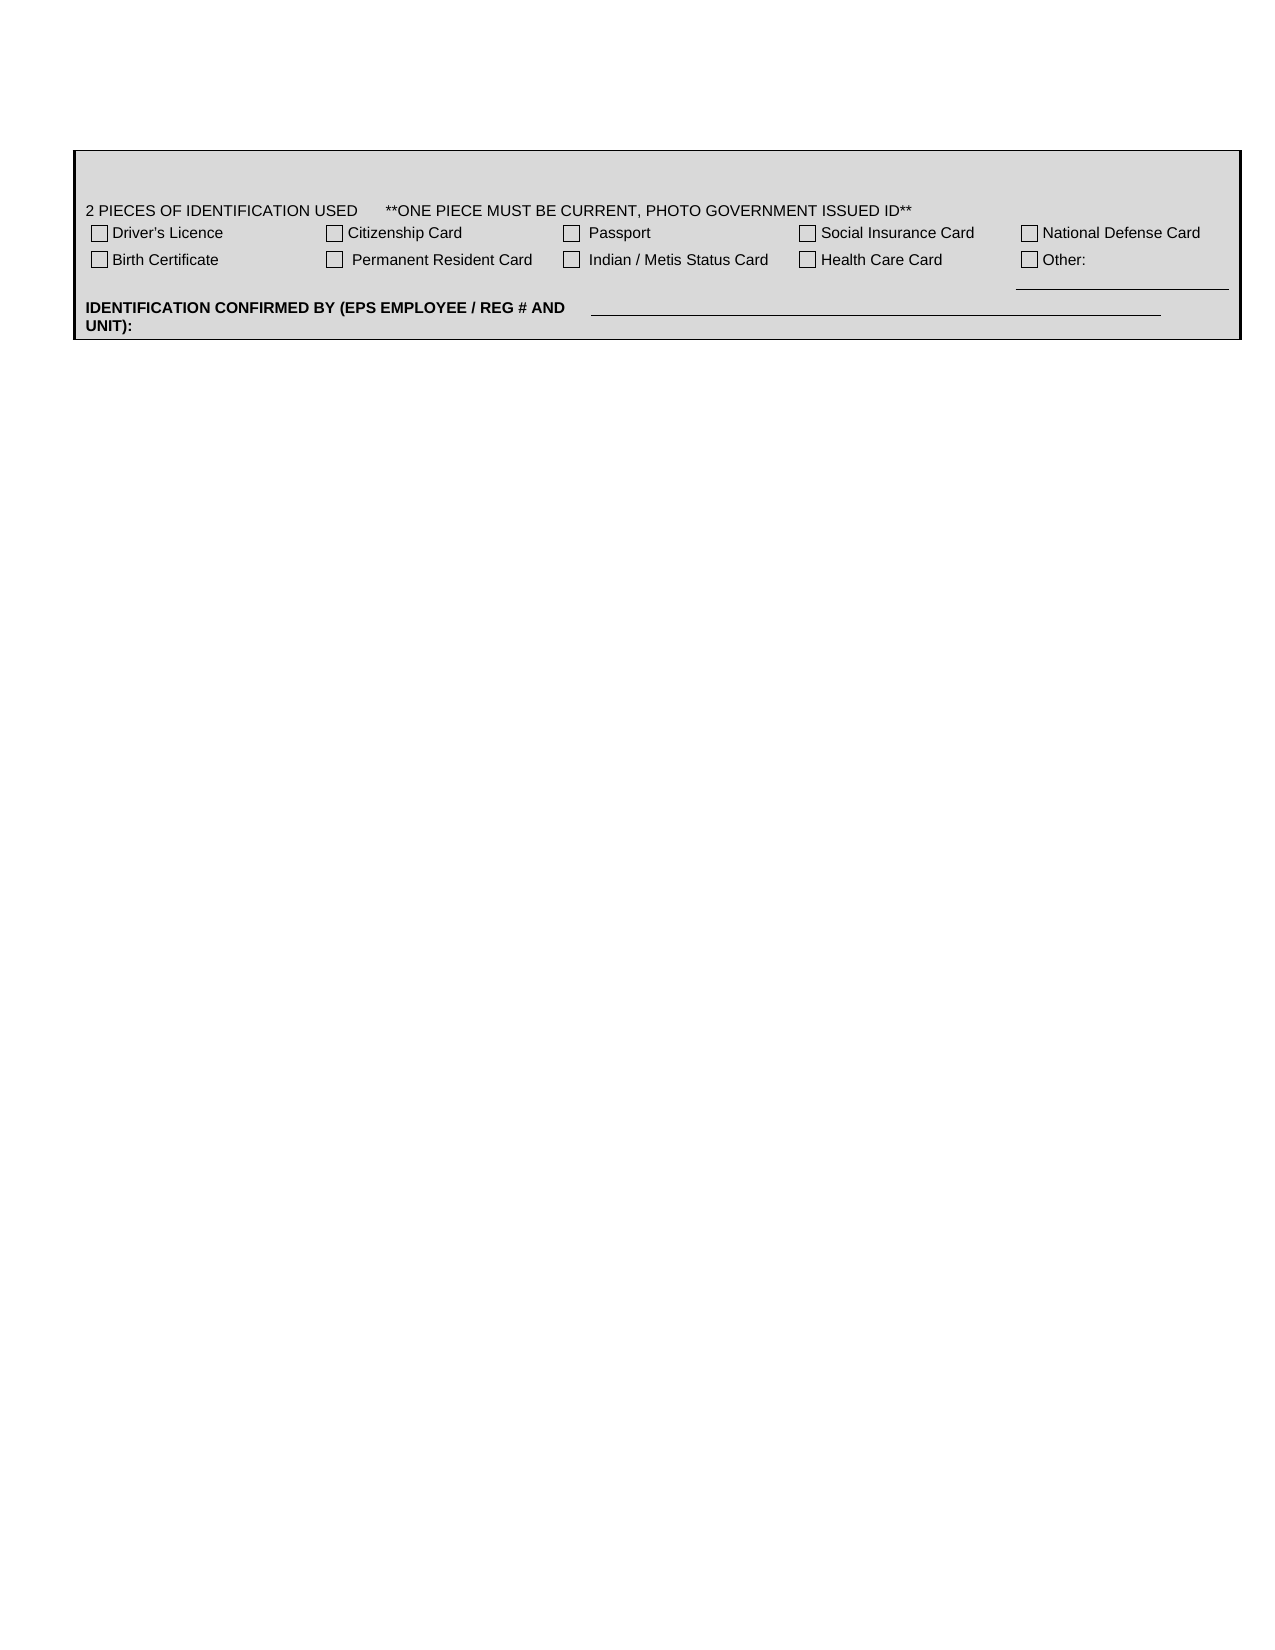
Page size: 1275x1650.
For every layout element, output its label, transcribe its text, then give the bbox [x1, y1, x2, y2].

table_cell National Defense Card [1004, 220, 1239, 246]
table_cell 2 PIECES OF IDENTIFICATION USED **ONE PIECE MUST BE CURRENT, PHOTO GOVERNMENT ISSUED ID** [76, 198, 1239, 220]
table_cell IDENTIFICATION CONFIRMED BY (EPS EMPLOYEE / REG # AND UNIT): [76, 295, 580, 339]
table_cell Social Insurance Card [783, 220, 1004, 246]
table_cell Citizenship Card [310, 220, 547, 246]
table_cell Permanent Resident Card [310, 246, 547, 295]
table_cell Birth Certificate [76, 246, 310, 295]
table_cell Driver’s Licence [76, 220, 310, 246]
table_cell Passport [547, 220, 783, 246]
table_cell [76, 151, 1239, 198]
table_cell Health Care Card [783, 246, 1004, 295]
table_cell Other: [1004, 246, 1239, 295]
table_cell Indian / Metis Status Card [547, 246, 783, 295]
table_cell [580, 295, 1239, 339]
